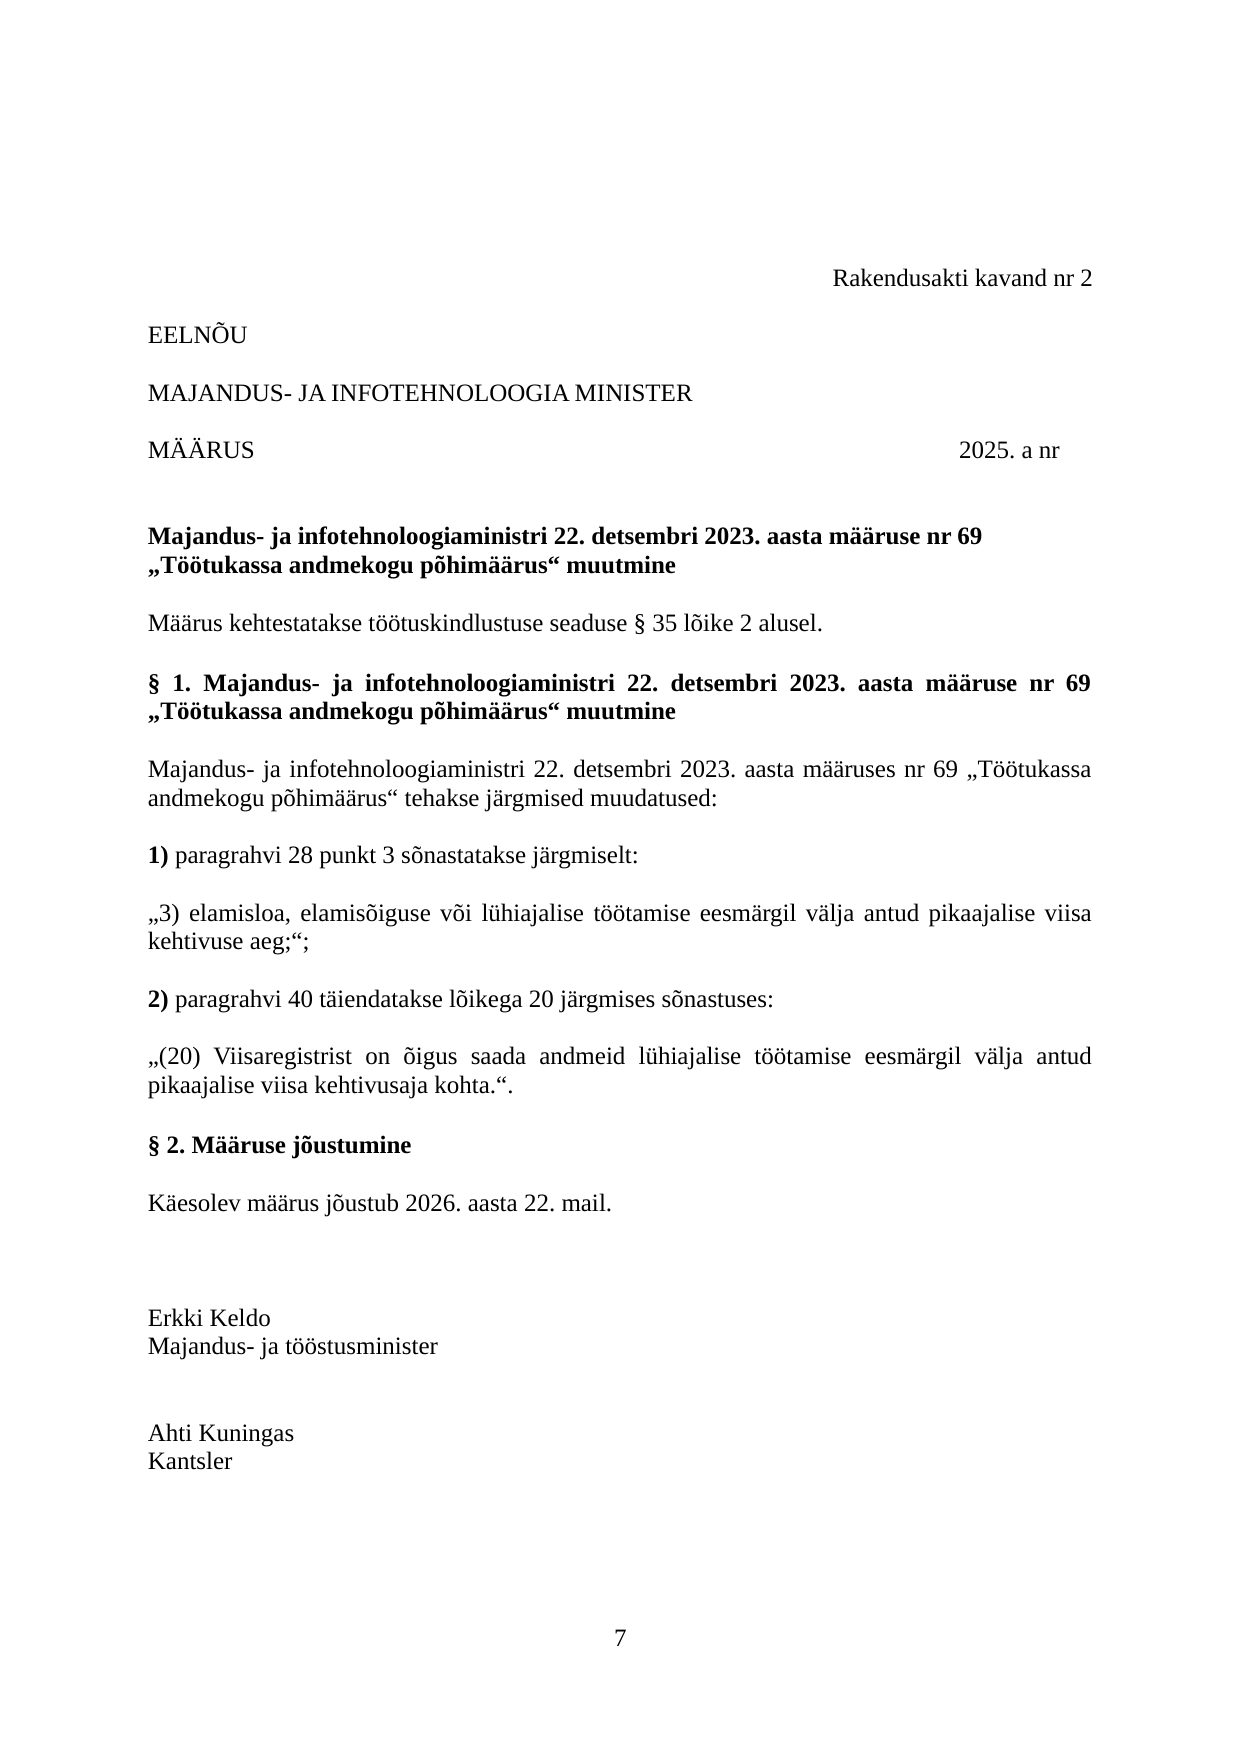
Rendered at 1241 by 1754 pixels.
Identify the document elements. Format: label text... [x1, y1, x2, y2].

text MÄÄRUS 2025. a nr [148, 435, 1093, 464]
text „Töötukassa andmekogu põhimäärus“ muutmine [148, 550, 1093, 579]
text EELNÕU [148, 320, 1093, 349]
text „3) elamisloa, elamisõiguse või lühiajalise töötamise eesmärgil välja antud pikaajalise viisa kehtivuse aeg;“; [148, 898, 1093, 955]
text Määrus kehtestatakse töötuskindlustuse seaduse § 35 lõike 2 alusel. [148, 608, 1093, 636]
text Majandus- ja tööstusminister [148, 1331, 1093, 1360]
text Rakendusakti kavand nr 2 [148, 263, 1093, 291]
text Erkki Keldo [148, 1303, 1093, 1331]
text „(20) Viisaregistrist on õigus saada andmeid lühiajalise töötamise eesmärgil välja antud pikaajalise viisa kehtivusaja kohta.“. [148, 1041, 1093, 1099]
text Majandus- ja infotehnoloogiaministri 22. detsembri 2023. aasta määruses nr 69 „Töötukassa andmekogu põhimäärus“ tehakse järgmised muudatused: [148, 754, 1093, 811]
text Ahti Kuningas [148, 1418, 1093, 1446]
text § 2. Määruse jõustumine [148, 1130, 1093, 1159]
text Majandus- ja infotehnoloogiaministri 22. detsembri 2023. aasta määruse nr 69 [148, 521, 1093, 550]
text 1) paragrahvi 28 punkt 3 sõnastatakse järgmiselt: [148, 840, 1093, 869]
text § 1. Majandus- ja infotehnoloogiaministri 22. detsembri 2023. aasta määruse nr 69 „Töötukassa andmekogu põhimäärus“ muutmine [148, 668, 1093, 725]
text Käesolev määrus jõustub 2026. aasta 22. mail. [148, 1188, 1093, 1216]
text 2) paragrahvi 40 täiendatakse lõikega 20 järgmises sõnastuses: [148, 984, 1093, 1013]
text MAJANDUS- JA INFOTEHNOLOOGIA MINISTER [148, 378, 1093, 406]
text Kantsler [148, 1446, 1093, 1475]
